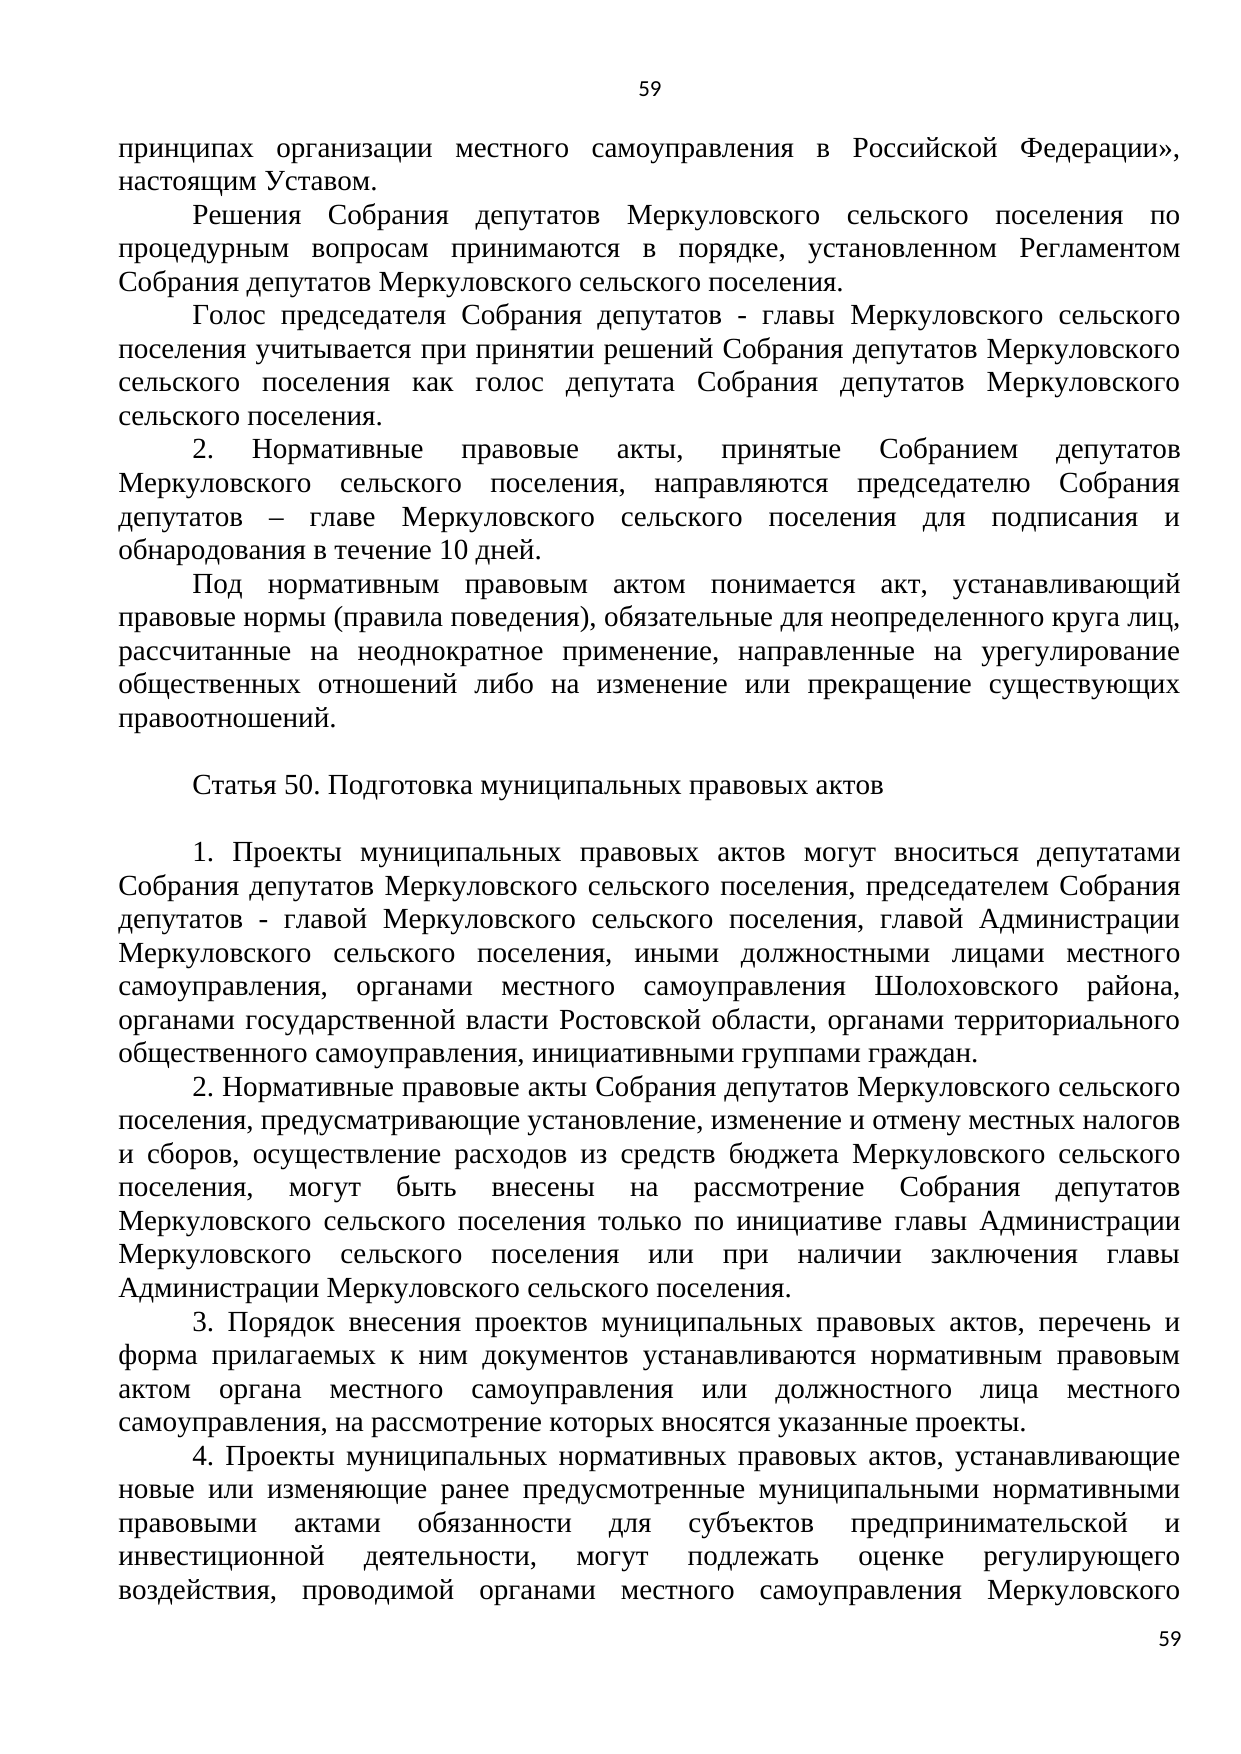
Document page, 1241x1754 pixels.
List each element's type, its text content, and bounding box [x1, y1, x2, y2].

text 1. Проекты муниципальных правовых актов могут вноситься депутатами Собрания депутатов Меркуловского сельского поселения, председателем Собрания депутатов - главой Меркуловского сельского поселения, главой Администрации Меркуловского сельского поселения, иными должностными лицами местного самоуправления, органами местного самоуправления Шолоховского района, органами государственной власти Ростовской области, органами территориального общественного самоуправления, инициативными группами граждан. [118, 834, 1181, 1069]
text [118, 130, 1181, 197]
text Под нормативным правовым актом понимается акт, устанавливающий правовые нормы (правила поведения), обязательные для неопределенного круга лиц, рассчитанные на неоднократное применение, направленные на урегулирование общественных отношений либо на изменение или прекращение существующих правоотношений. [118, 566, 1181, 733]
text 3. Порядок внесения проектов муниципальных правовых актов, перечень и форма прилагаемых к ним документов устанавливаются нормативным правовым актом органа местного самоуправления или должностного лица местного самоуправления, на рассмотрение которых вносятся указанные проекты. [118, 1304, 1181, 1438]
text Голос председателя Собрания депутатов - главы Меркуловского сельского поселения учитывается при принятии решений Собрания депутатов Меркуловского сельского поселения как голос депутата Собрания депутатов Меркуловского сельского поселения. [118, 297, 1181, 432]
text 2. Нормативные правовые акты Собрания депутатов Меркуловского сельского поселения, предусматривающие установление, изменение и отмену местных налогов и сборов, осуществление расходов из средств бюджета Меркуловского сельского поселения, могут быть внесены на рассмотрение Собрания депутатов Меркуловского сельского поселения только по инициативе главы Администрации Меркуловского сельского поселения или при наличии заключения главы Администрации Меркуловского сельского поселения. [118, 1069, 1181, 1304]
text Решения Собрания депутатов Меркуловского сельского поселения по процедурным вопросам принимаются в порядке, установленном Регламентом Собрания депутатов Меркуловского сельского поселения. [118, 197, 1181, 297]
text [118, 1438, 1181, 1606]
text 2. Нормативные правовые акты, принятые Собранием депутатов Меркуловского сельского поселения, направляются председателю Собрания депутатов – главе Меркуловского сельского поселения для подписания и обнародования в течение 10 дней. [118, 432, 1181, 566]
text Статья 50. Подготовка муниципальных правовых актов [118, 767, 1181, 801]
